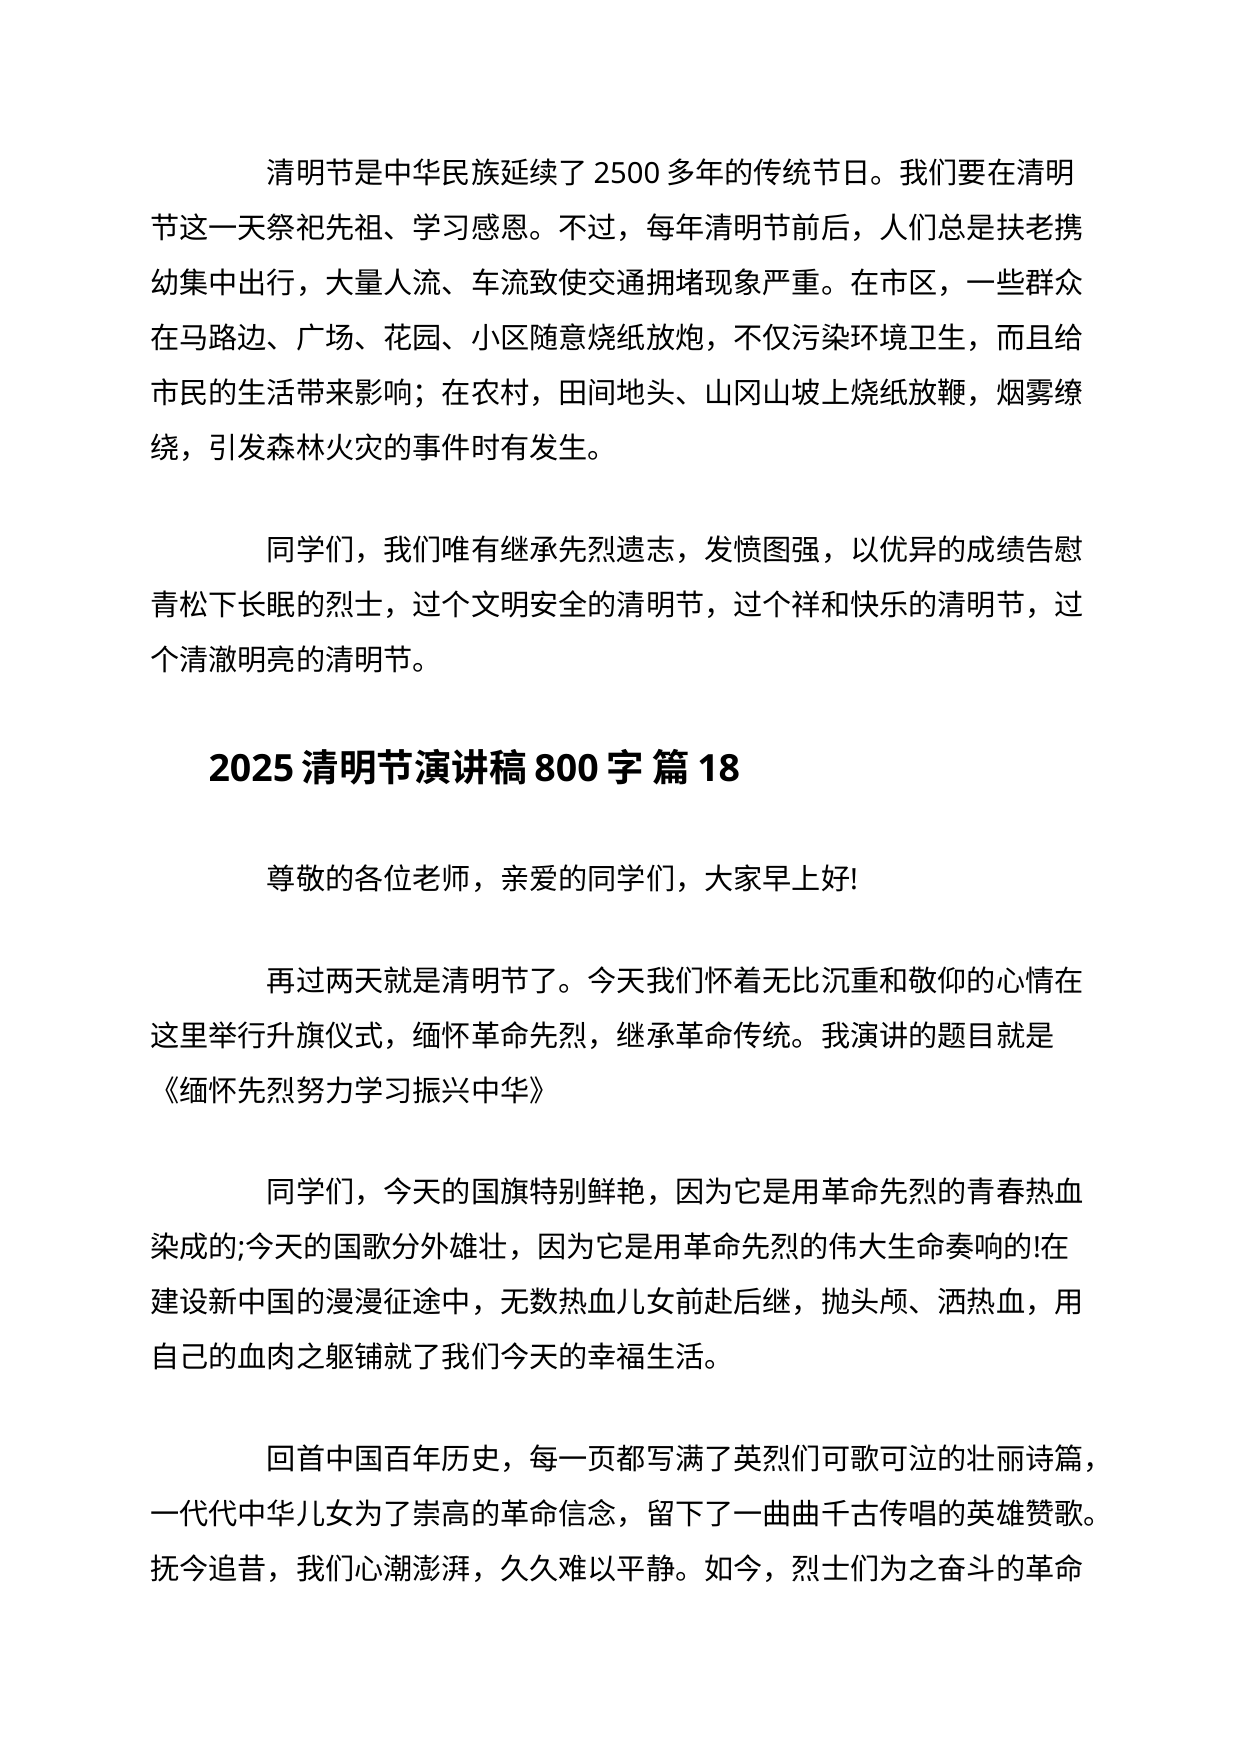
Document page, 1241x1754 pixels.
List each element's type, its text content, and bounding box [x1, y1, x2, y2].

text 2025清明节演讲稿800字 篇18 [150, 738, 1090, 792]
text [150, 1436, 1090, 1588]
text 尊敬的各位老师，亲爱的同学们，大家早上好! [150, 856, 1090, 898]
text 同学们，我们唯有继承先烈遗志，发愤图强，以优异的成绩告慰青松下长眠的烈士，过个文明安全的清明节，过个祥和快乐的清明节，过个清澈明亮的清明节。 [150, 526, 1090, 678]
text 再过两天就是清明节了。今天我们怀着无比沉重和敬仰的心情在这里举行升旗仪式，缅怀革命先烈，继承革命传统。我演讲的题目就是《缅怀先烈努力学习振兴中华》 [150, 957, 1090, 1109]
text 清明节是中华民族延续了2500多年的传统节日。我们要在清明节这一天祭祀先祖、学习感恩。不过，每年清明节前后，人们总是扶老携幼集中出行，大量人流、车流致使交通拥堵现象严重。在市区，一些群众在马路边、广场、花园、小区随意烧纸放炮，不仅污染环境卫生，而且给市民的生活带来影响；在农村，田间地头、山冈山坡上烧纸放鞭，烟雾缭绕，引发森林火灾的事件时有发生。 [150, 150, 1090, 467]
text 同学们，今天的国旗特别鲜艳，因为它是用革命先烈的青春热血染成的;今天的国歌分外雄壮，因为它是用革命先烈的伟大生命奏响的!在建设新中国的漫漫征途中，无数热血儿女前赴后继，抛头颅、洒热血，用自己的血肉之躯铺就了我们今天的幸福生活。 [150, 1169, 1090, 1376]
